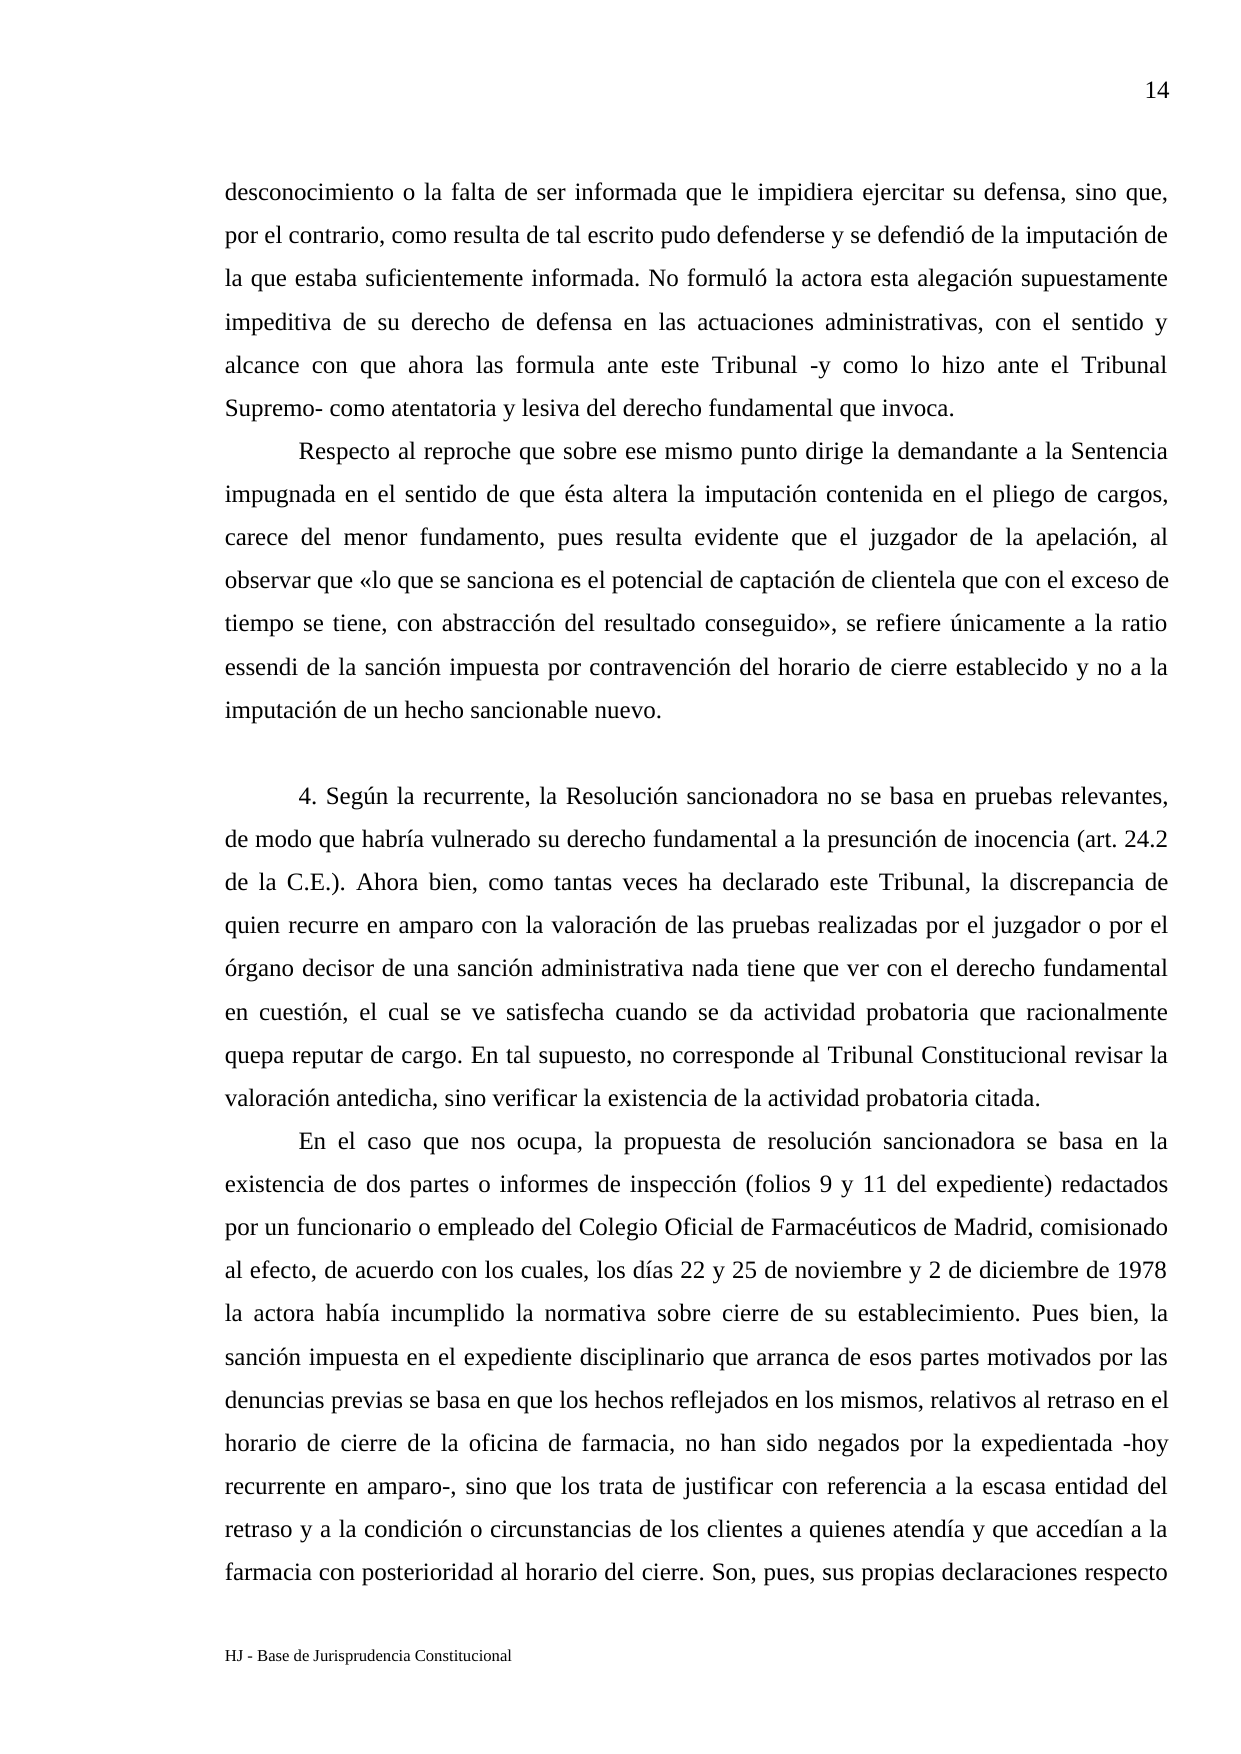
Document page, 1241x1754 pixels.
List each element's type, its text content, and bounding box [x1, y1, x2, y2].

text Respecto al reproche que sobre ese mismo punto dirige la demandante a la Sentencia impugnada en el sentido de que ésta altera la imputación contenida en el pliego de cargos, carece del menor fundamento, pues resulta evidente que el juzgador de la apelación, al observar que «lo que se sanciona es el potencial de captación de clientela que con el exceso de tiempo se tiene, con abstracción del resultado conseguido», se refiere únicamente a la ratio essendi de la sanción impuesta por contravención del horario de cierre establecido y no a la imputación de un hecho sancionable nuevo. [224, 436, 1169, 723]
text 4. Según la recurrente, la Resolución sancionadora no se basa en pruebas relevantes, de modo que habría vulnerado su derecho fundamental a la presunción de inocencia (art. 24.2 de la C.E.). Ahora bien, como tantas veces ha declarado este Tribunal, la discrepancia de quien recurre en amparo con la valoración de las pruebas realizadas por el juzgador o por el órgano decisor de una sanción administrativa nada tiene que ver con el derecho fundamental en cuestión, el cual se ve satisfecha cuando se da actividad probatoria que racionalmente quepa reputar de cargo. En tal supuesto, no corresponde al Tribunal Constitucional revisar la valoración antedicha, sino verificar la existencia de la actividad probatoria citada. [224, 781, 1169, 1112]
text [224, 1126, 1169, 1586]
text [224, 177, 1169, 422]
